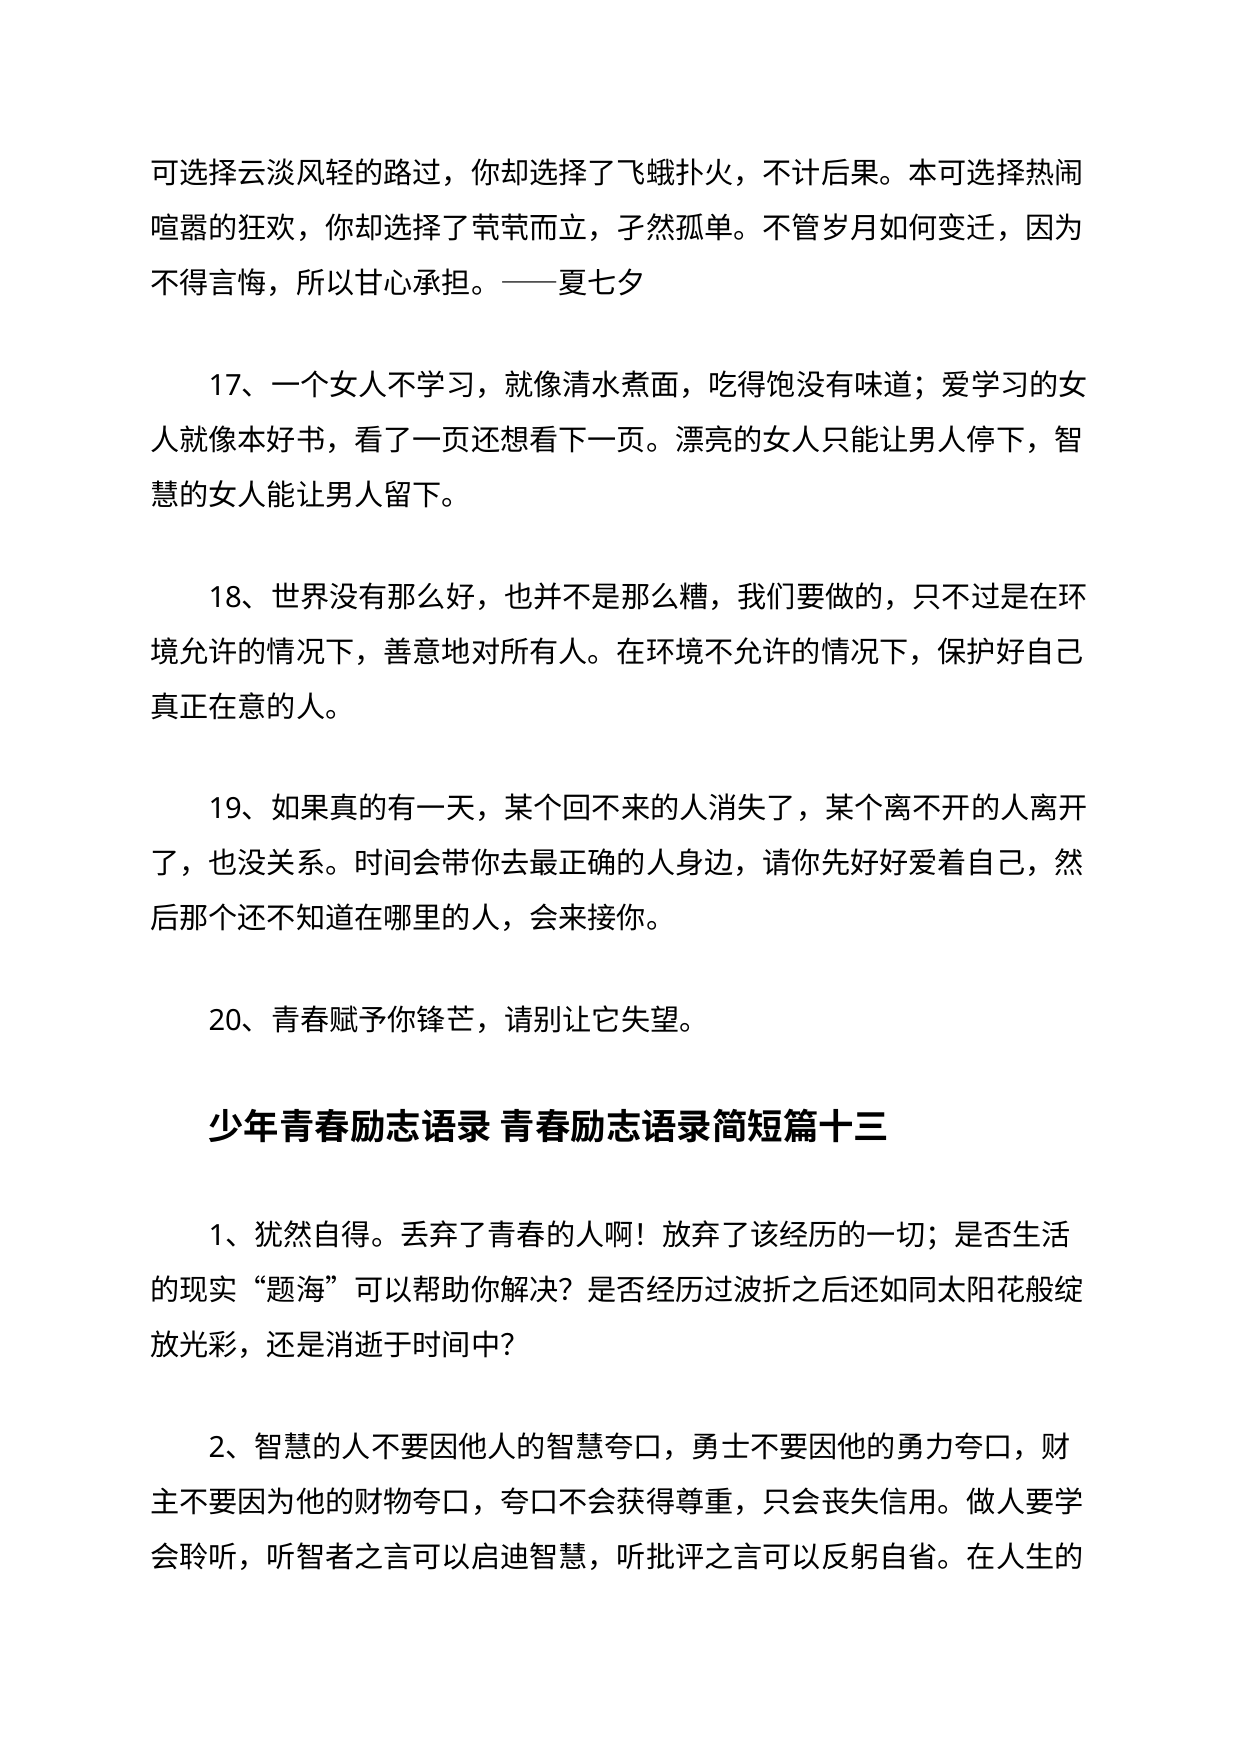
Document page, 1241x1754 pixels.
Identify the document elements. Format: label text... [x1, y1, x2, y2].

text 少年青春励志语录 青春励志语录简短篇十三 [150, 1098, 1090, 1150]
text 19、如果真的有一天，某个回不来的人消失了，某个离不开的人离开了，也没关系。时间会带你去最正确的人身边，请你先好好爱着自己，然后那个还不知道在哪里的人，会来接你。 [150, 785, 1090, 937]
text 17、一个女人不学习，就像清水煮面，吃得饱没有味道；爱学习的女人就像本好书，看了一页还想看下一页。漂亮的女人只能让男人停下，智慧的女人能让男人留下。 [150, 362, 1090, 514]
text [150, 150, 1090, 302]
text 20、青春赋予你锋芒，请别让它失望。 [150, 997, 1090, 1039]
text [150, 1424, 1090, 1576]
text 18、世界没有那么好，也并不是那么糟，我们要做的，只不过是在环境允许的情况下，善意地对所有人。在环境不允许的情况下，保护好自己真正在意的人。 [150, 573, 1090, 725]
text 1、犹然自得。丢弃了青春的人啊！放弃了该经历的一切；是否生活的现实“题海”可以帮助你解决？是否经历过波折之后还如同太阳花般绽放光彩，还是消逝于时间中？ [150, 1212, 1090, 1364]
